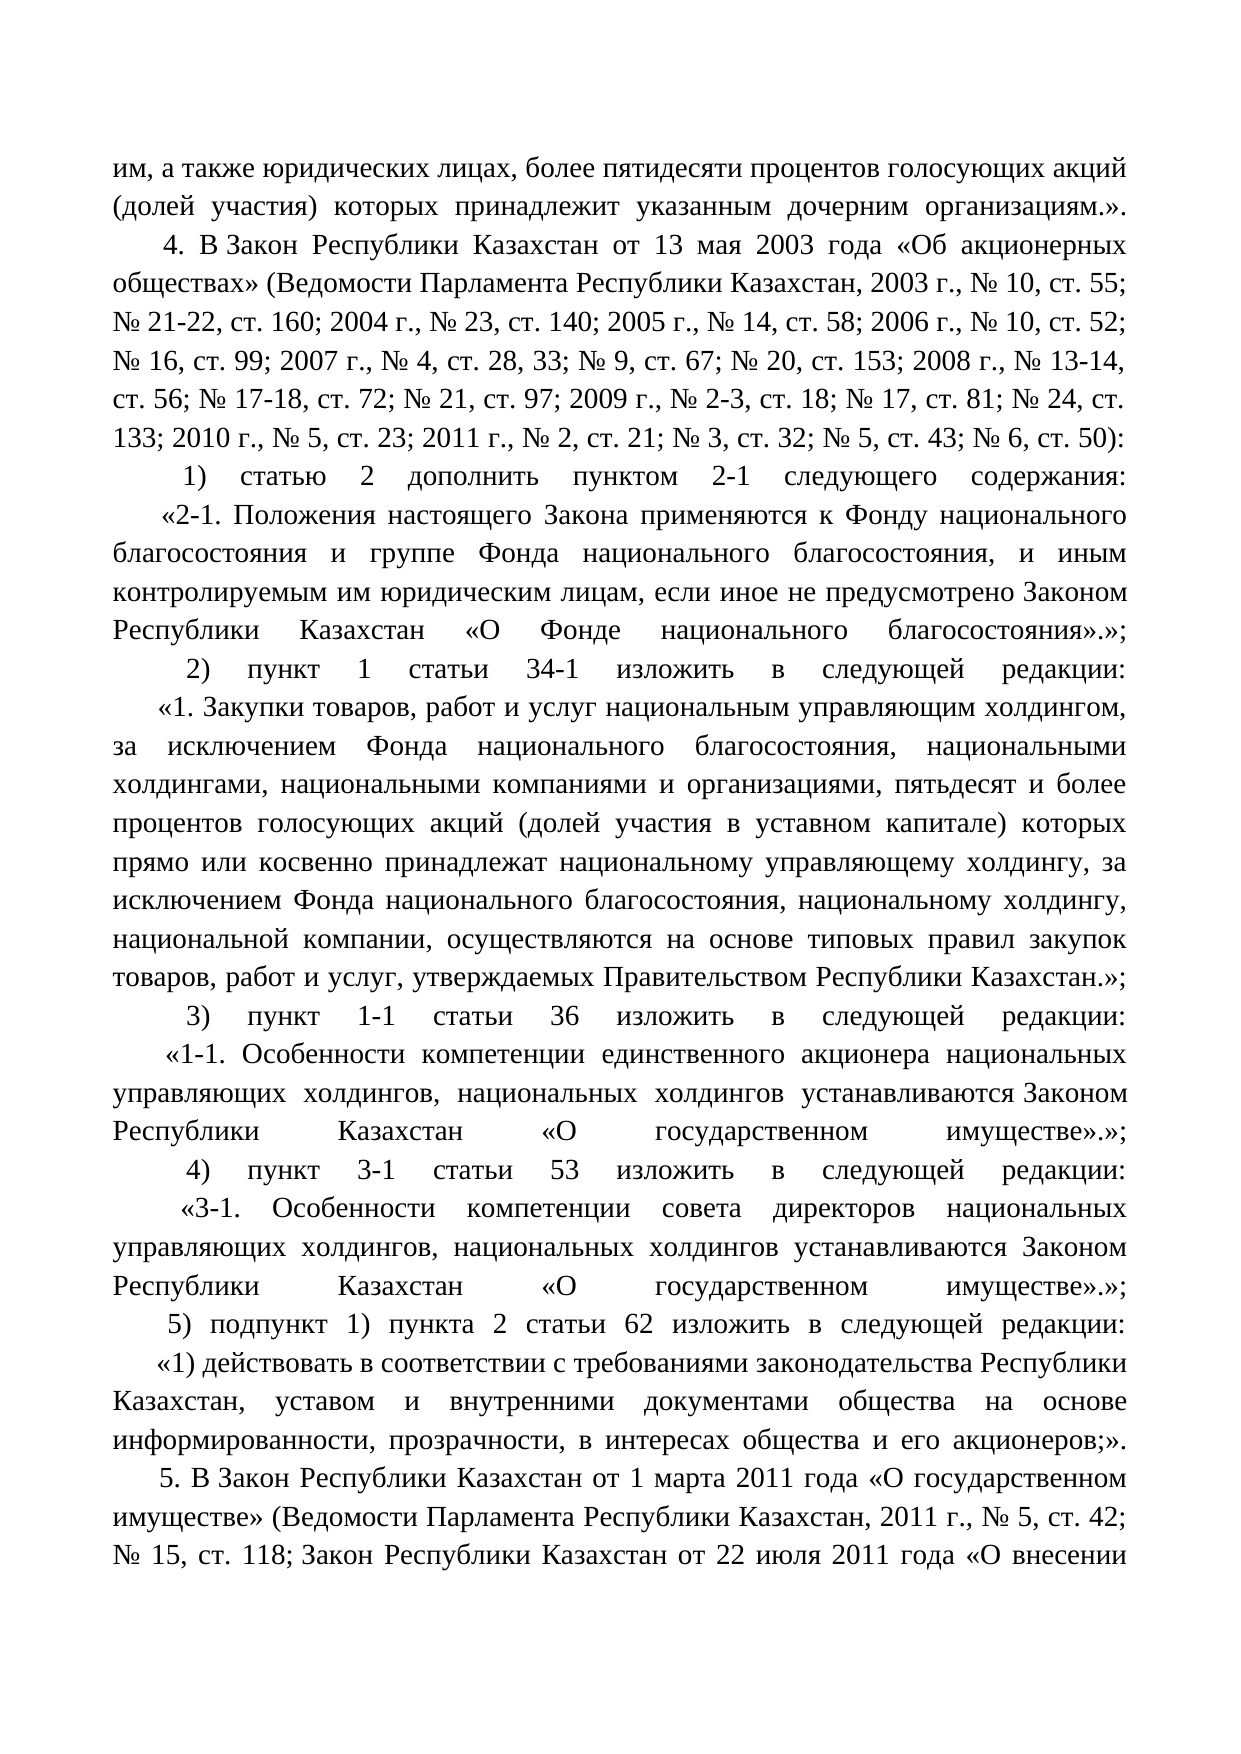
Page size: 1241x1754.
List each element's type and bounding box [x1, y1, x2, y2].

text [112, 150, 1128, 1571]
